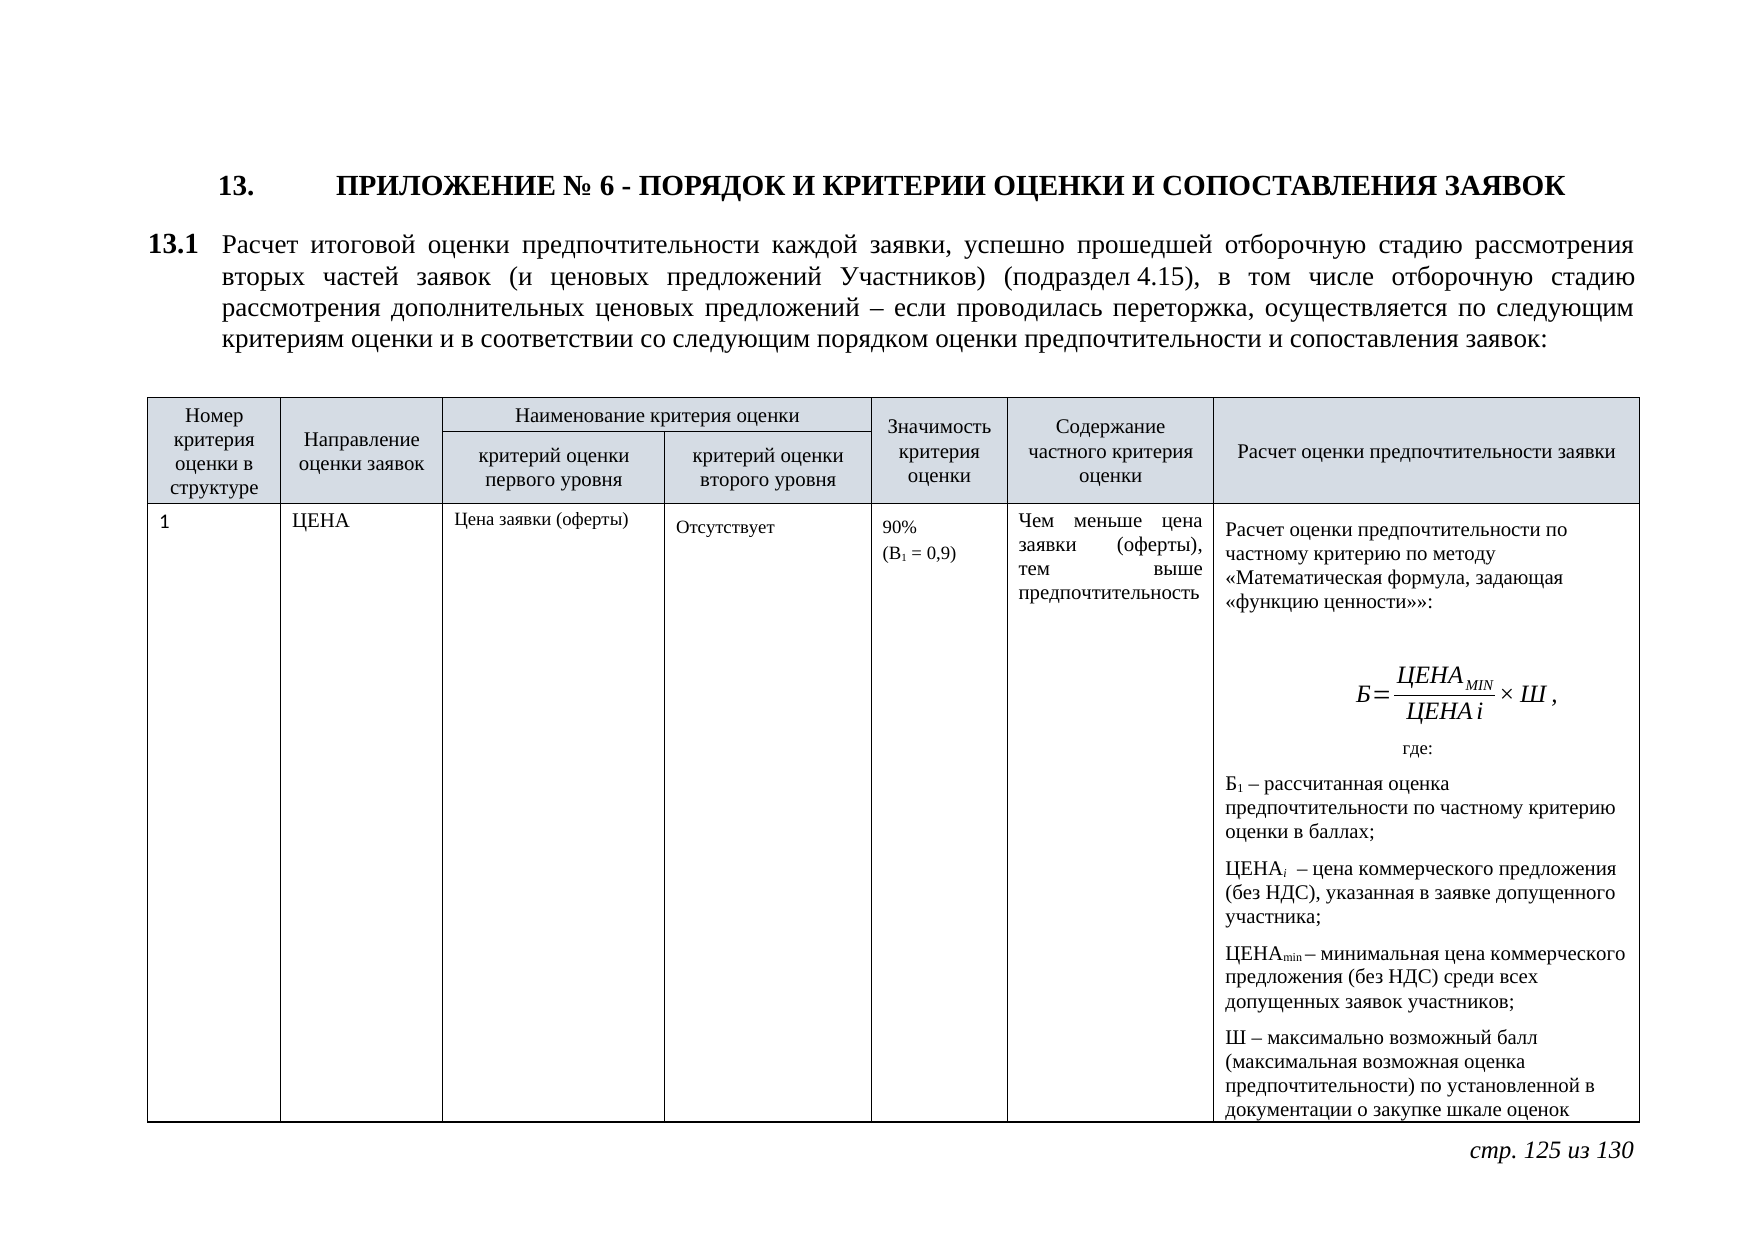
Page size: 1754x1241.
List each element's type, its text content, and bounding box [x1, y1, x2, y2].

table_cell ЦЕНА [281, 504, 442, 1121]
table_cell критерий оценки второго уровня [665, 432, 871, 503]
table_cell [1214, 504, 1639, 1121]
table_header Значимость критерия оценки [872, 398, 1007, 503]
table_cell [443, 504, 664, 1121]
table_header Наименование критерия оценки [443, 398, 871, 431]
table_header Направление оценки заявок [281, 398, 442, 503]
list Расчет итоговой оценки предпочтительности каждой заявки, успешно прошедшей отборочную стадию рассмотрения вторых частей заявок (и ценовых предложений Участников) (подраздел 4.15), в том числе отборочную стадию рассмотрения дополнительных ценовых предложений – если проводилась переторжка, осуществляется по следующим критериям оценки и в соответствии со следующим порядком оценки предпочтительности и сопоставления заявок: [148, 227, 1636, 354]
table_cell 1 [148, 504, 280, 1121]
table_header Номер критерия оценки в структуре [148, 398, 280, 503]
table_cell Отсутствует [665, 504, 871, 1121]
table_header Содержание частного критерия оценки [1008, 398, 1213, 503]
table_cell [1008, 504, 1213, 1121]
table_cell критерий оценки первого уровня [443, 432, 664, 503]
table_cell 90% (B1 = 0,9) [872, 504, 1007, 1121]
subtitle ПРИЛОЖЕНИЕ № 6 - ПОРЯДОК И КРИТЕРИИ ОЦЕНКИ И СОПОСТАВЛЕНИЯ ЗАЯВОК [148, 168, 1636, 202]
table_header Расчет оценки предпочтительности заявки [1214, 398, 1639, 503]
